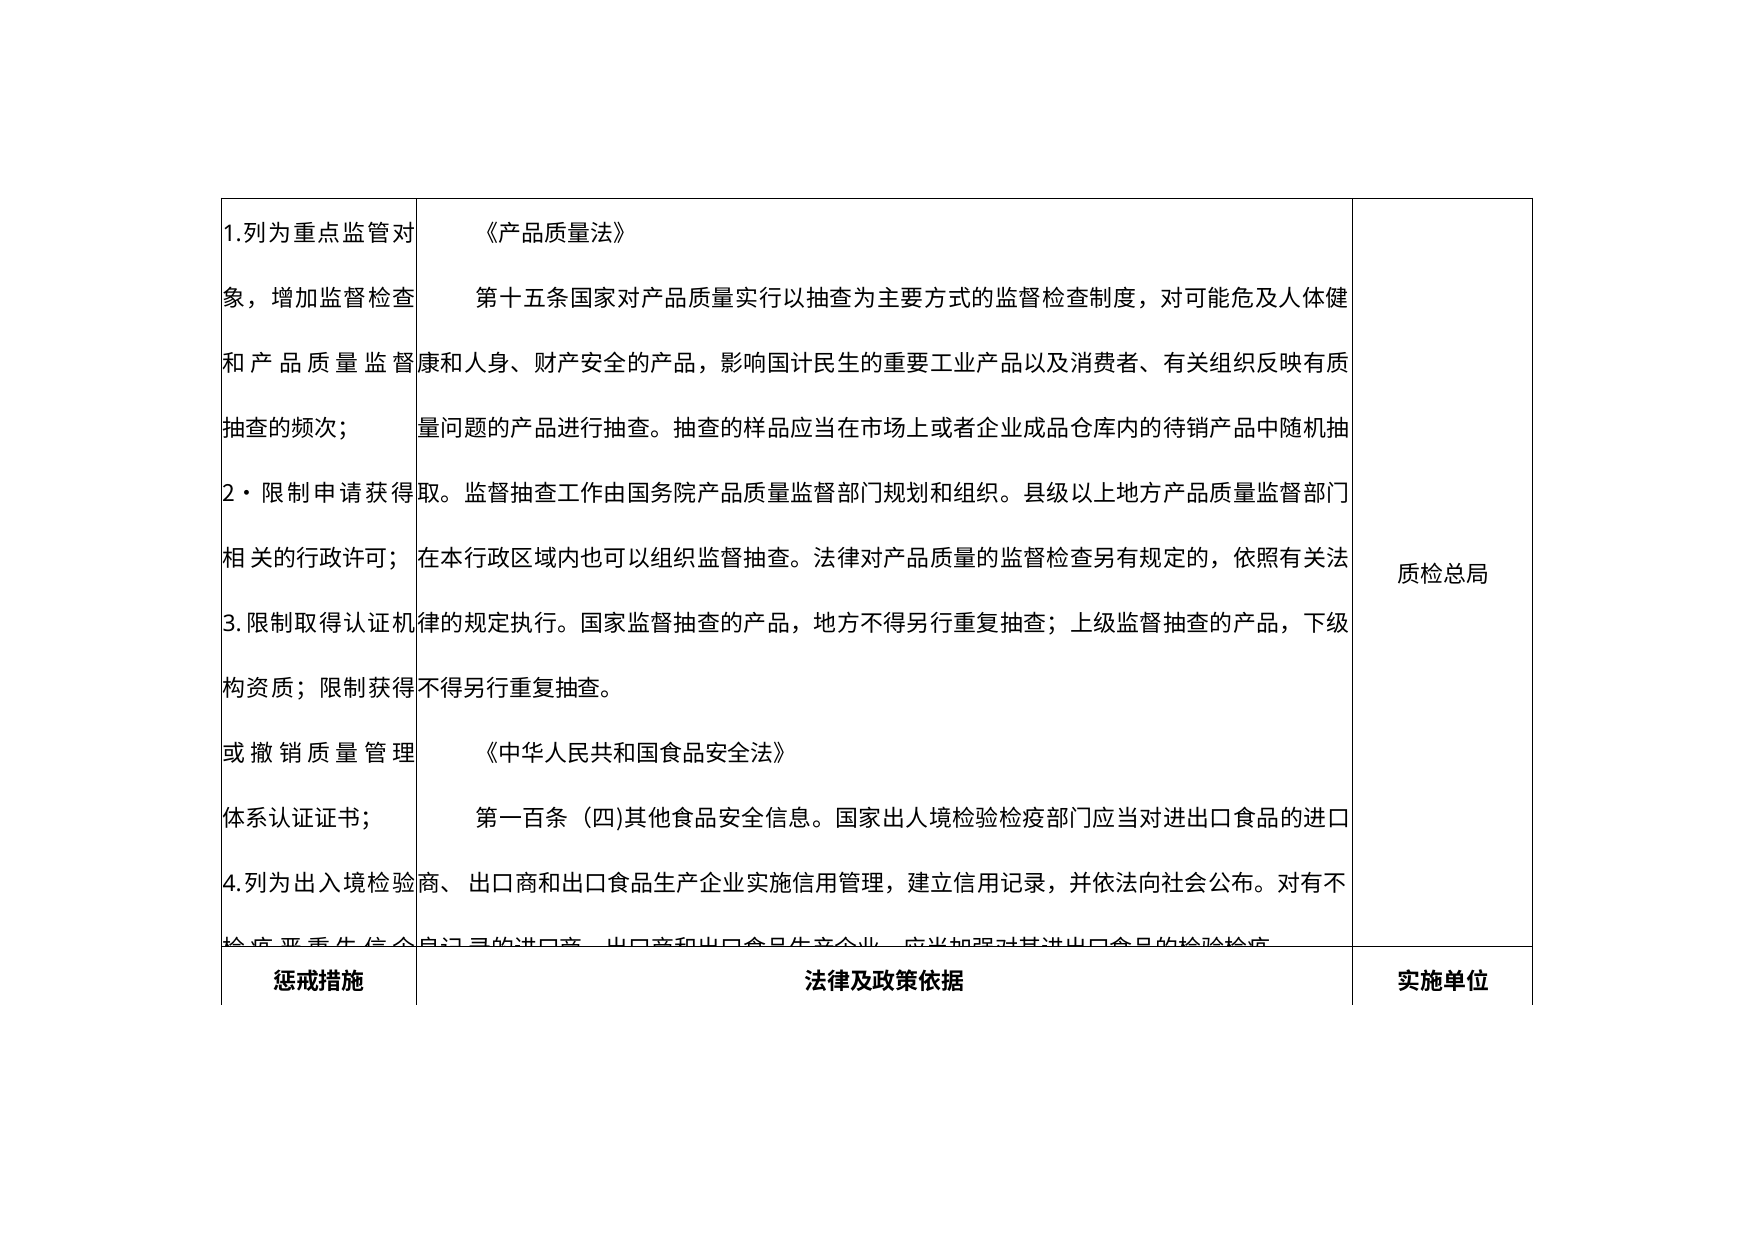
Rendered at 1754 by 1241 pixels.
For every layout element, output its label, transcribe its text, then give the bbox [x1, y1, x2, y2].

table_cell 1.列为重点监管对 象，增加监督检查 和产品质量监督 抽查的频次； 2•限制申请获得相 关的行政许可； 限制取得认证机 构资质；限制获得 或撤销质量管理 体系认证证书； 列为出入境检验 检疫严重失信企 业，实行限制性的 管理措施； 5对失信企业产生新 的违法违规行为 时，依法依规从严 从重处罚。 [222, 199, 416, 946]
table_cell 《产品质量法》 第十五条国家对产品质量实行以抽查为主要方式的监督检查制度，对可能危及人体健 康和人身、财产安全的产品，影响国计民生的重要工业产品以及消费者、有关组织反映有质 量问题的产品进行抽查。抽查的样品应当在市场上或者企业成品仓库内的待销产品中随机抽 取。监督抽查工作由国务院产品质量监督部门规划和组织。县级以上地方产品质量监督部门 在本行政区域内也可以组织监督抽查。法律对产品质量的监督检查另有规定的，依照有关法 律的规定执行。国家监督抽查的产品，地方不得另行重复抽查；上级监督抽查的产品，下级 不得另行重复抽查。 《中华人民共和国食品安全法》 第一百条（四)其他食品安全信息。国家出人境检验检疫部门应当对进出口食品的进口商、 出口商和出口食品生产企业实施信用管理，建立信用记录，并依法向社会公布。对有不良记 录的进口商、出口商和出口食品生产企业，应当加强对其进出口食品的检验检疫。 《产品质量监督抽查管理办法》 第六条监督抽查的产品主要是涉及人体健康和人身、财产安全的产品，影响国计民生 的重要工业产品以及消费者、有关组织反映有质量问题的产品。 《国务院关于促进市场公平竞争维护市场秩序的若干意见》 (十五）建立健全守信激励和失信惩戒机制。将市场主体的信用信息作为实施行政管理 的重要参考。根据市场主体信用状况实行分类分级、动态监管，建立健全经营异常名录制度， 对违背市场竞争原则和侵犯消费者、劳动者合法权益的市场主体建立“黑名单”制度。（工 商总局牵头负责）对守信主体予以支持和激励，对失信主体在经营、投融资、取得政府供应 [417, 199, 1352, 946]
table_cell 惩戒措施 [222, 947, 416, 1004]
table_cell 质检总局 [1353, 199, 1532, 946]
table_cell 实施单位 [1353, 947, 1532, 1004]
table_cell 法律及政策依据 [417, 947, 1352, 1004]
